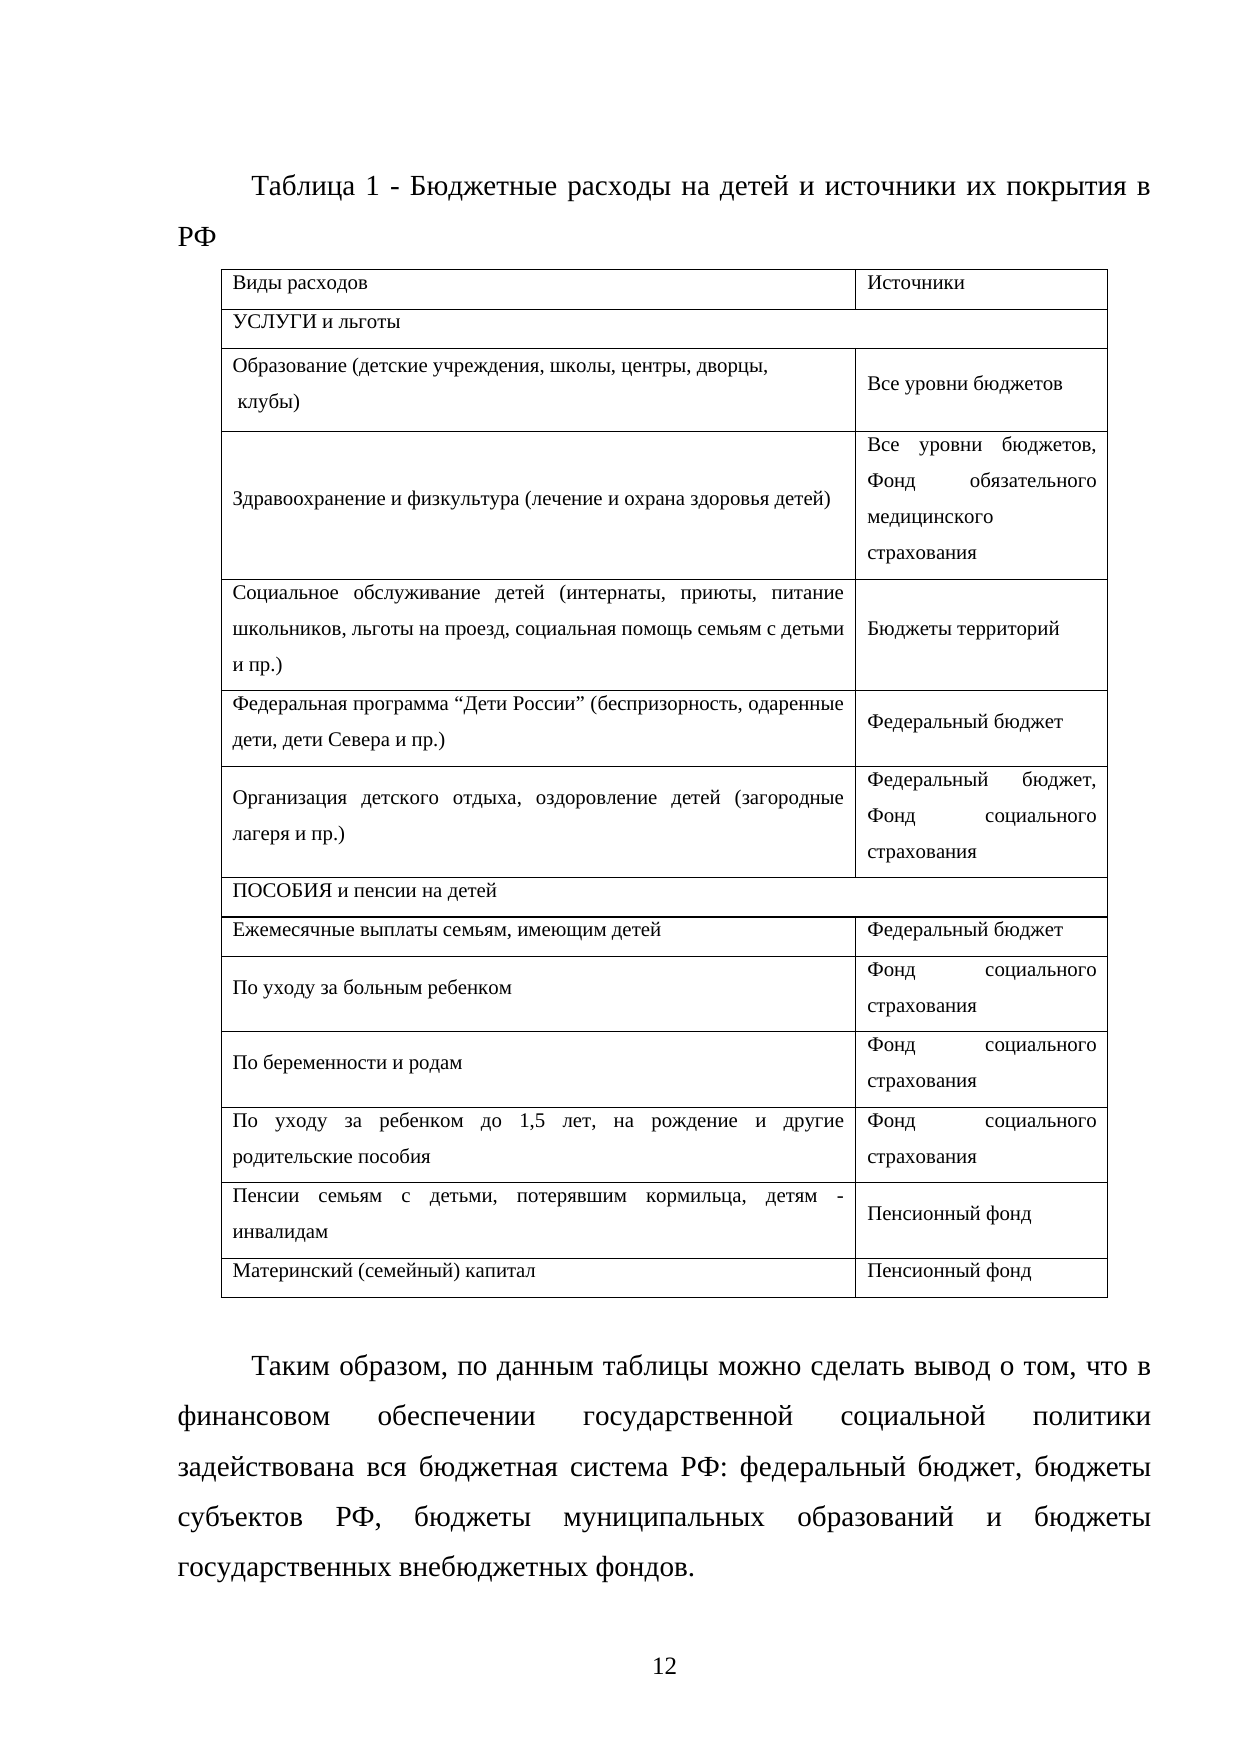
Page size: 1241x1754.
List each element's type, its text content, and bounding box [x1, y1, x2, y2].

table_cell Федеральный бюджет, Фонд социального страхования [856, 767, 1107, 877]
table_cell Здравоохранение и физкультура (лечение и охрана здоровья детей) [222, 432, 855, 579]
table_cell Материнский (семейный) капитал [222, 1259, 855, 1297]
table_cell Федеральная программа “Дети России” (беспризорность, одаренные дети, дети Севера и пр.) [222, 691, 855, 766]
table_cell По уходу за больным ребенком [222, 957, 855, 1031]
table_cell Фонд социального страхования [856, 957, 1107, 1031]
table_cell Все уровни бюджетов, Фонд обязательного медицинского страхования [856, 432, 1107, 579]
table_header Виды расходов [222, 270, 855, 308]
table_cell Фонд социального страхования [856, 1108, 1107, 1182]
table_cell Социальное обслуживание детей (интернаты, приюты, питание школьников, льготы на проезд, социальная помощь семьям с детьми и пр.) [222, 580, 855, 690]
table_cell Все уровни бюджетов [856, 349, 1107, 431]
table_cell Федеральный бюджет [856, 918, 1107, 956]
table_cell УСЛУГИ и льготы [222, 310, 1107, 348]
table_cell Пенсионный фонд [856, 1259, 1107, 1297]
text Таким образом, по данным таблицы можно сделать вывод о том, что в финансовом обеспечении государственной социальной политики задействована вся бюджетная система РФ: федеральный бюджет, бюджеты субъектов РФ, бюджеты муниципальных образований и бюджеты государственных внебюджетных фондов. [177, 1348, 1152, 1583]
table_cell Федеральный бюджет [856, 691, 1107, 766]
table_cell Пенсии семьям с детьми, потерявшим кормильца, детям - инвалидам [222, 1183, 855, 1257]
table_cell ПОСОБИЯ и пенсии на детей [222, 878, 1107, 916]
table_cell Бюджеты территорий [856, 580, 1107, 690]
table_cell По уходу за ребенком до 1,5 лет, на рождение и другие родительские пособия [222, 1108, 855, 1182]
table_cell Ежемесячные выплаты семьям, имеющим детей [222, 918, 855, 956]
table_header Источники [856, 270, 1107, 308]
table_cell Фонд социального страхования [856, 1032, 1107, 1107]
table_cell Пенсионный фонд [856, 1183, 1107, 1257]
text Таблица 1 - Бюджетные расходы на детей и источники их покрытия в РФ [177, 168, 1152, 252]
table_cell Образование (детские учреждения, школы, центры, дворцы, клубы) [222, 349, 855, 431]
table_cell Организация детского отдыха, оздоровление детей (загородные лагеря и пр.) [222, 767, 855, 877]
table_cell По беременности и родам [222, 1032, 855, 1107]
